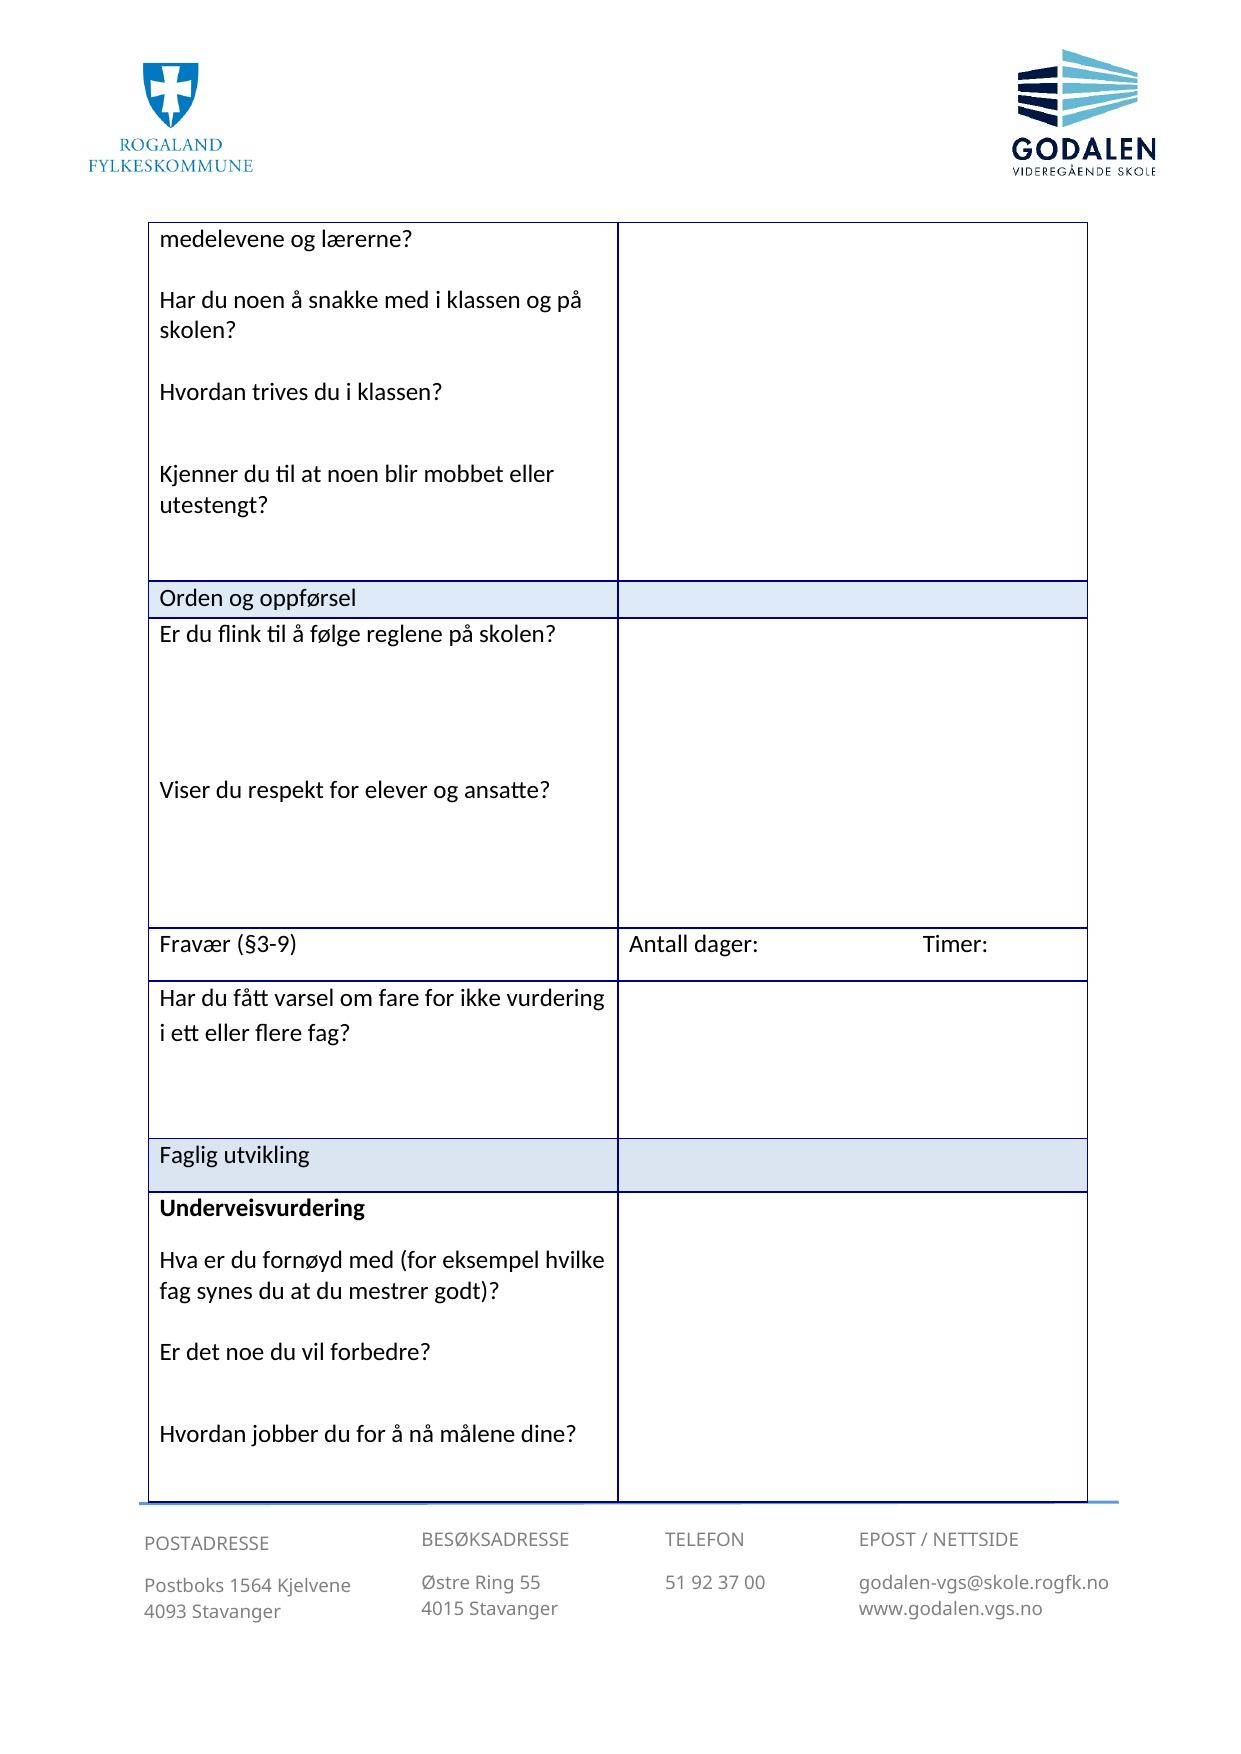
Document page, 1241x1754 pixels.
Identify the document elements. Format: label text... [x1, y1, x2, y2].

picture [87, 61, 253, 173]
table_cell [619, 1193, 1087, 1501]
table_cell [619, 982, 1087, 1138]
table_cell Er du flink til å følge reglene på skolen? Viser du respekt for elever og ansatte? [149, 619, 617, 927]
table_cell Har du fått varsel om fare for ikke vurdering i ett eller flere fag? [149, 982, 617, 1138]
table_cell [619, 619, 1087, 927]
table_cell Fravær (§3-9) [149, 929, 617, 980]
table_cell Faglig utvikling [149, 1139, 617, 1191]
table_cell [619, 223, 1087, 580]
table_cell [619, 582, 1087, 617]
table_cell Orden og oppførsel [149, 582, 617, 617]
table_cell Antall dager: Timer: [619, 929, 1087, 980]
picture [1012, 49, 1156, 176]
table_cell [619, 1139, 1087, 1191]
